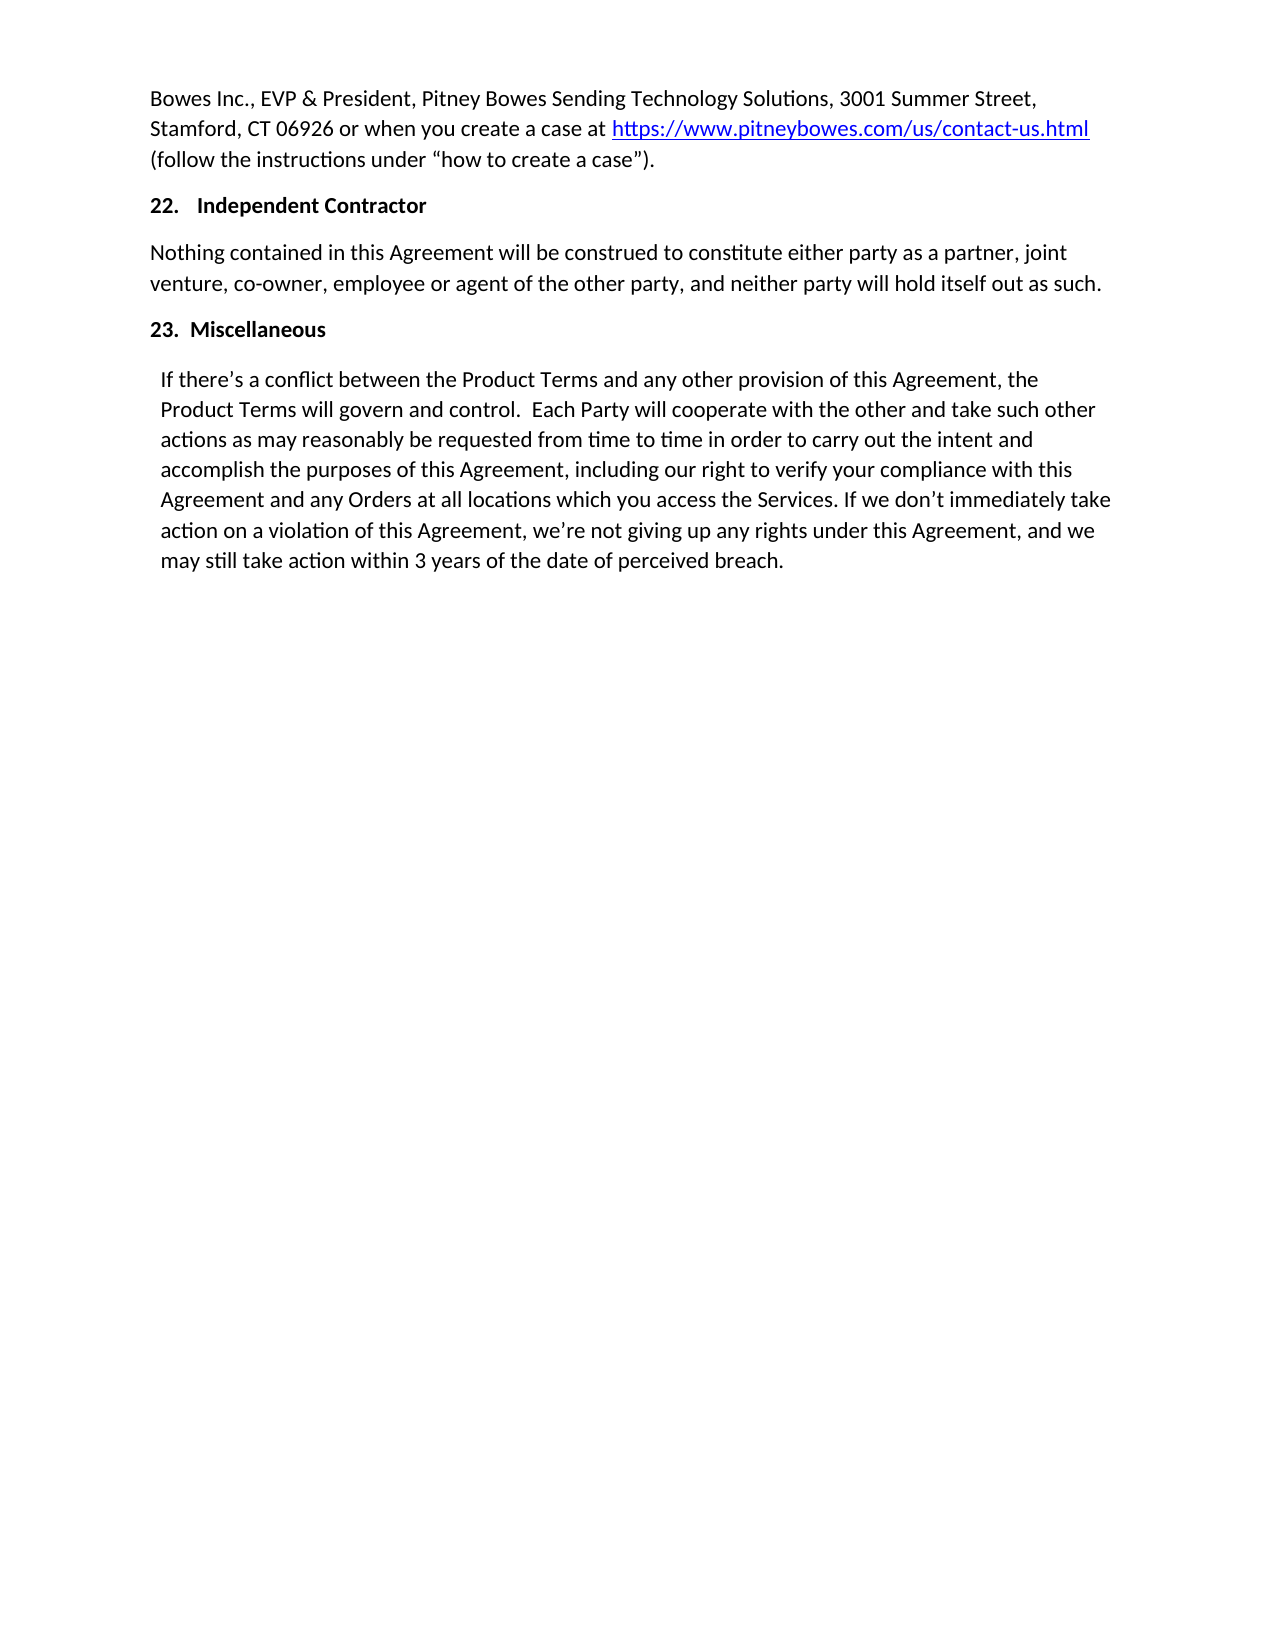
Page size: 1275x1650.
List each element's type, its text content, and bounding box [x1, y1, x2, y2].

text If there’s a conflict between the Product Terms and any other provision of this Agreement, the Product Terms will govern and control. Each Party will cooperate with the other and take such other actions as may reasonably be requested from time to time in order to carry out the intent and accomplish the purposes of this Agreement, including our right to verify your compliance with this Agreement and any Orders at all locations which you access the Services. If we don’t immediately take action on a violation of this Agreement, we’re not giving up any rights under this Agreement, and we may still take action within 3 years of the date of perceived breach. [160, 365, 1113, 574]
text 23. Miscellaneous [150, 316, 1125, 344]
text Nothing contained in this Agreement will be construed to constitute either party as a partner, joint venture, co-owner, employee or agent of the other party, and neither party will hold itself out as such. [150, 238, 1125, 297]
text 22. Independent Contractor [150, 192, 1125, 220]
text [150, 84, 1125, 173]
